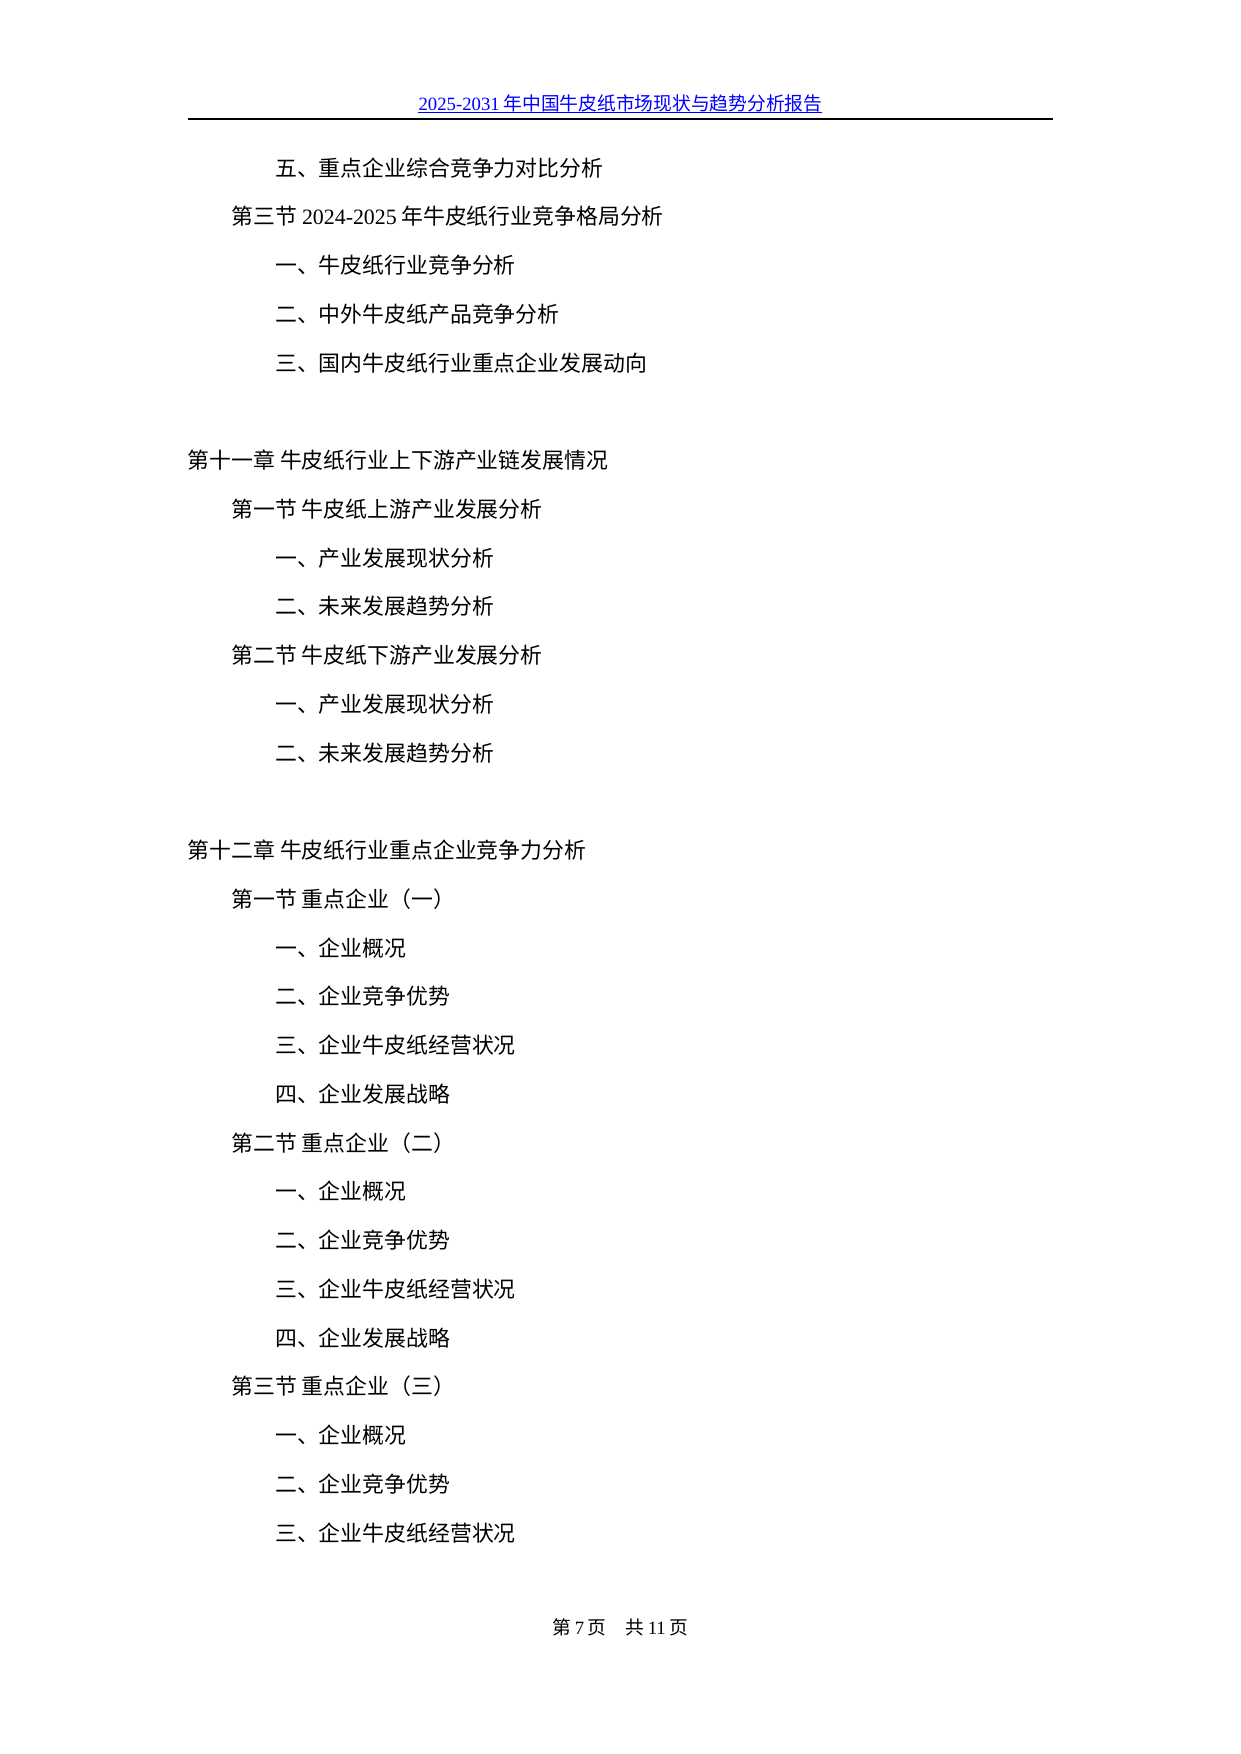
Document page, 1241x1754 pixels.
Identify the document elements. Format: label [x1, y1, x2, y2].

text [187, 150, 1053, 1548]
